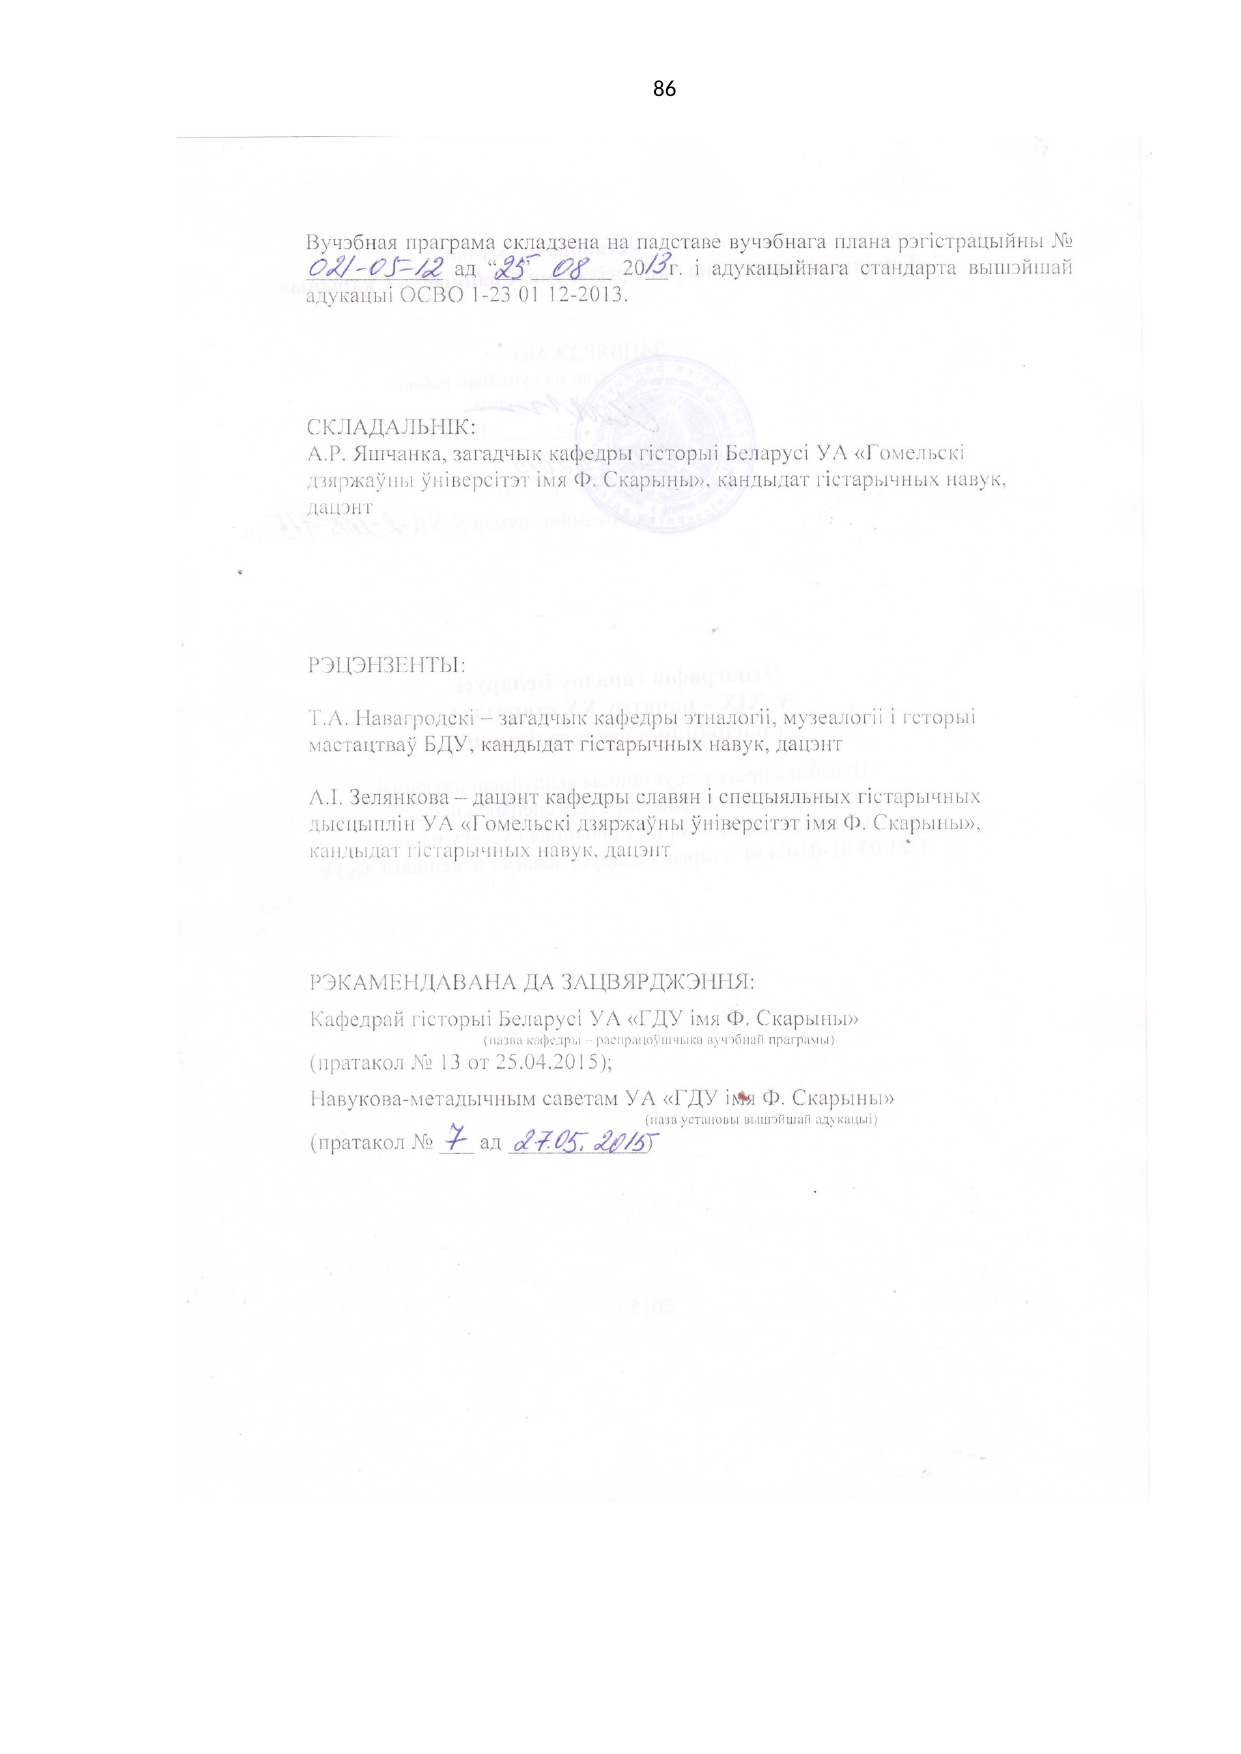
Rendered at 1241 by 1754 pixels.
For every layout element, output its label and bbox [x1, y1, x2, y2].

picture [177, 129, 1152, 1508]
